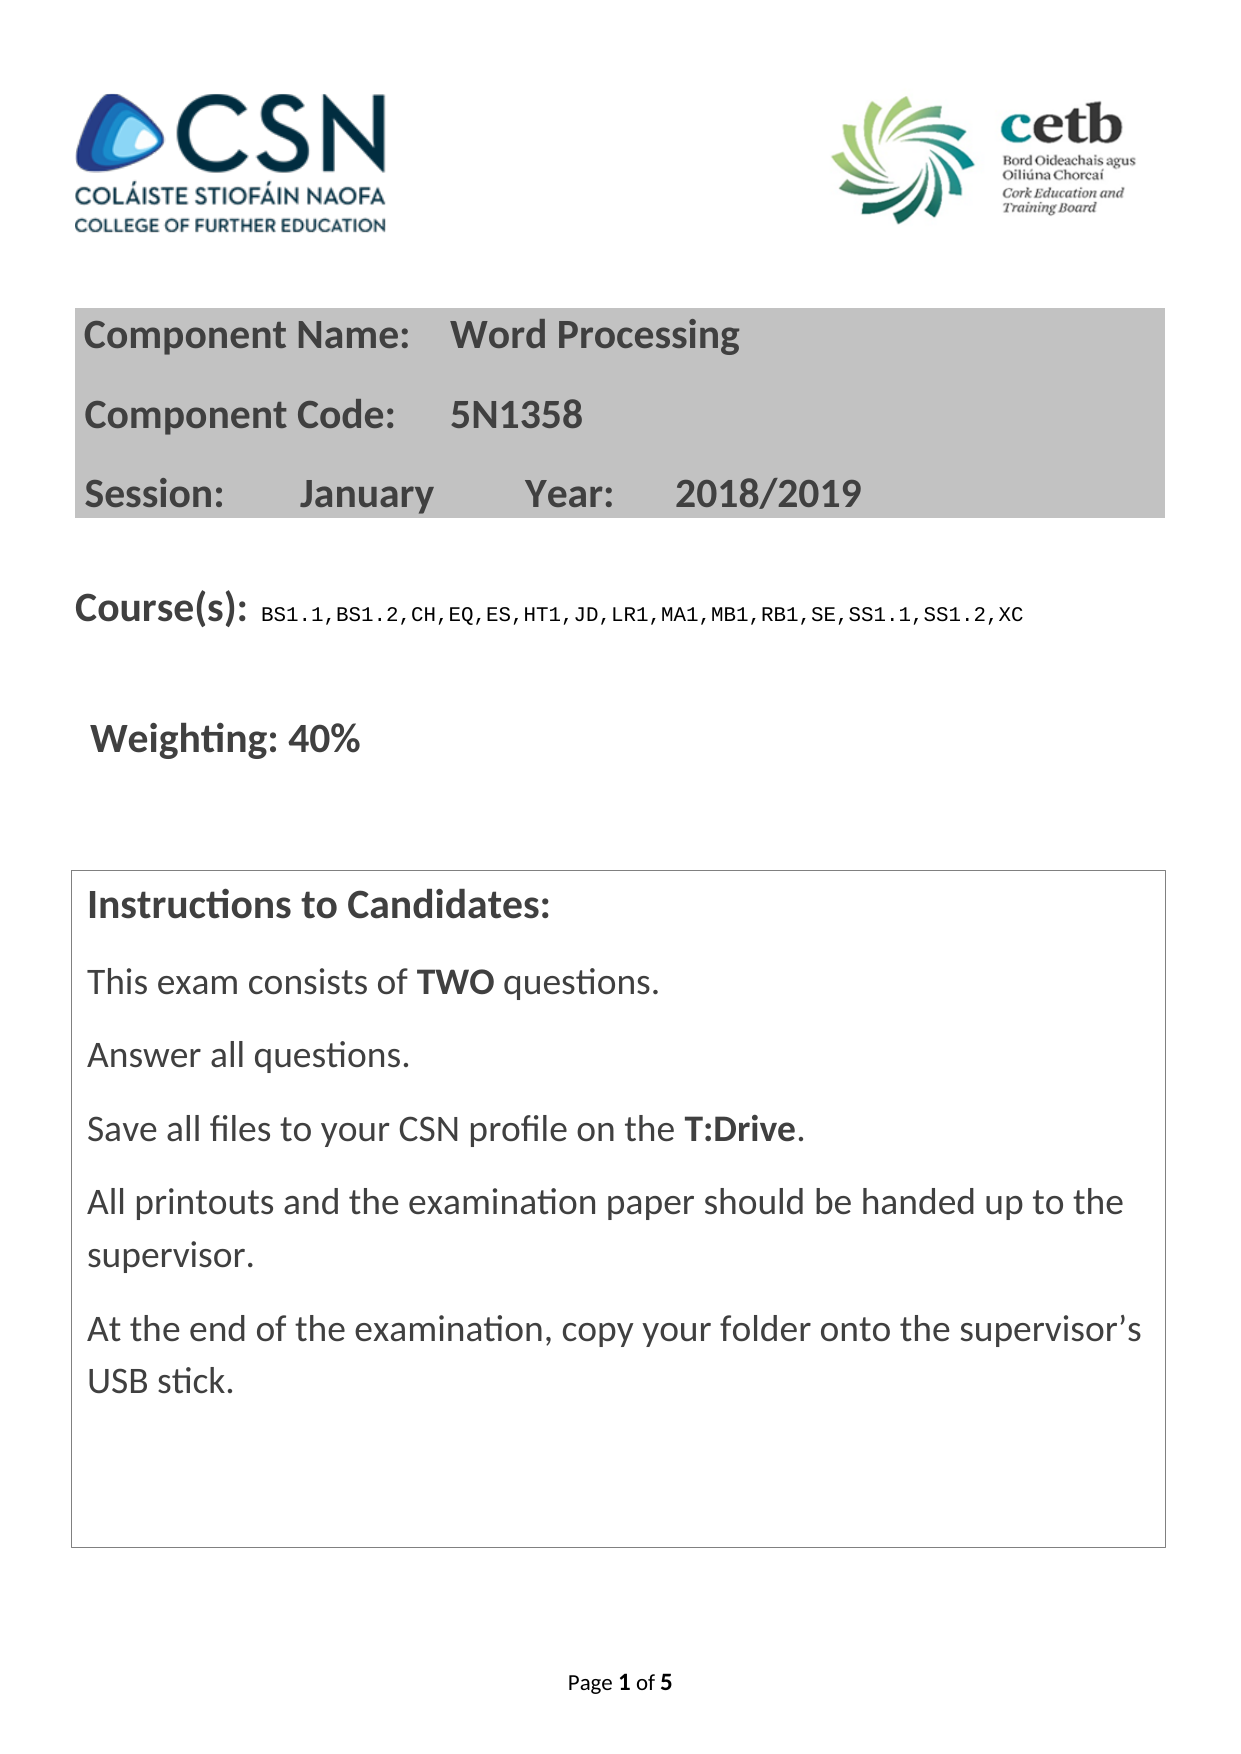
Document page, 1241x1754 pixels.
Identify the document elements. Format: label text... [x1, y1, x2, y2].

text Weighting: 40% [90, 712, 1165, 762]
text Component Code: 5N1358 [75, 388, 1165, 438]
picture [75, 93, 387, 235]
text Component Name: Word Processing [75, 308, 1165, 359]
text Course(s): BS1.1,BS1.2,CH,EQ,ES,HT1,JD,LR1,MA1,MB1,RB1,SE,SS1.1,SS1.2,XC [75, 581, 1165, 632]
text Session: January Year: 2018/2019 [75, 467, 1165, 518]
picture [795, 83, 1157, 228]
